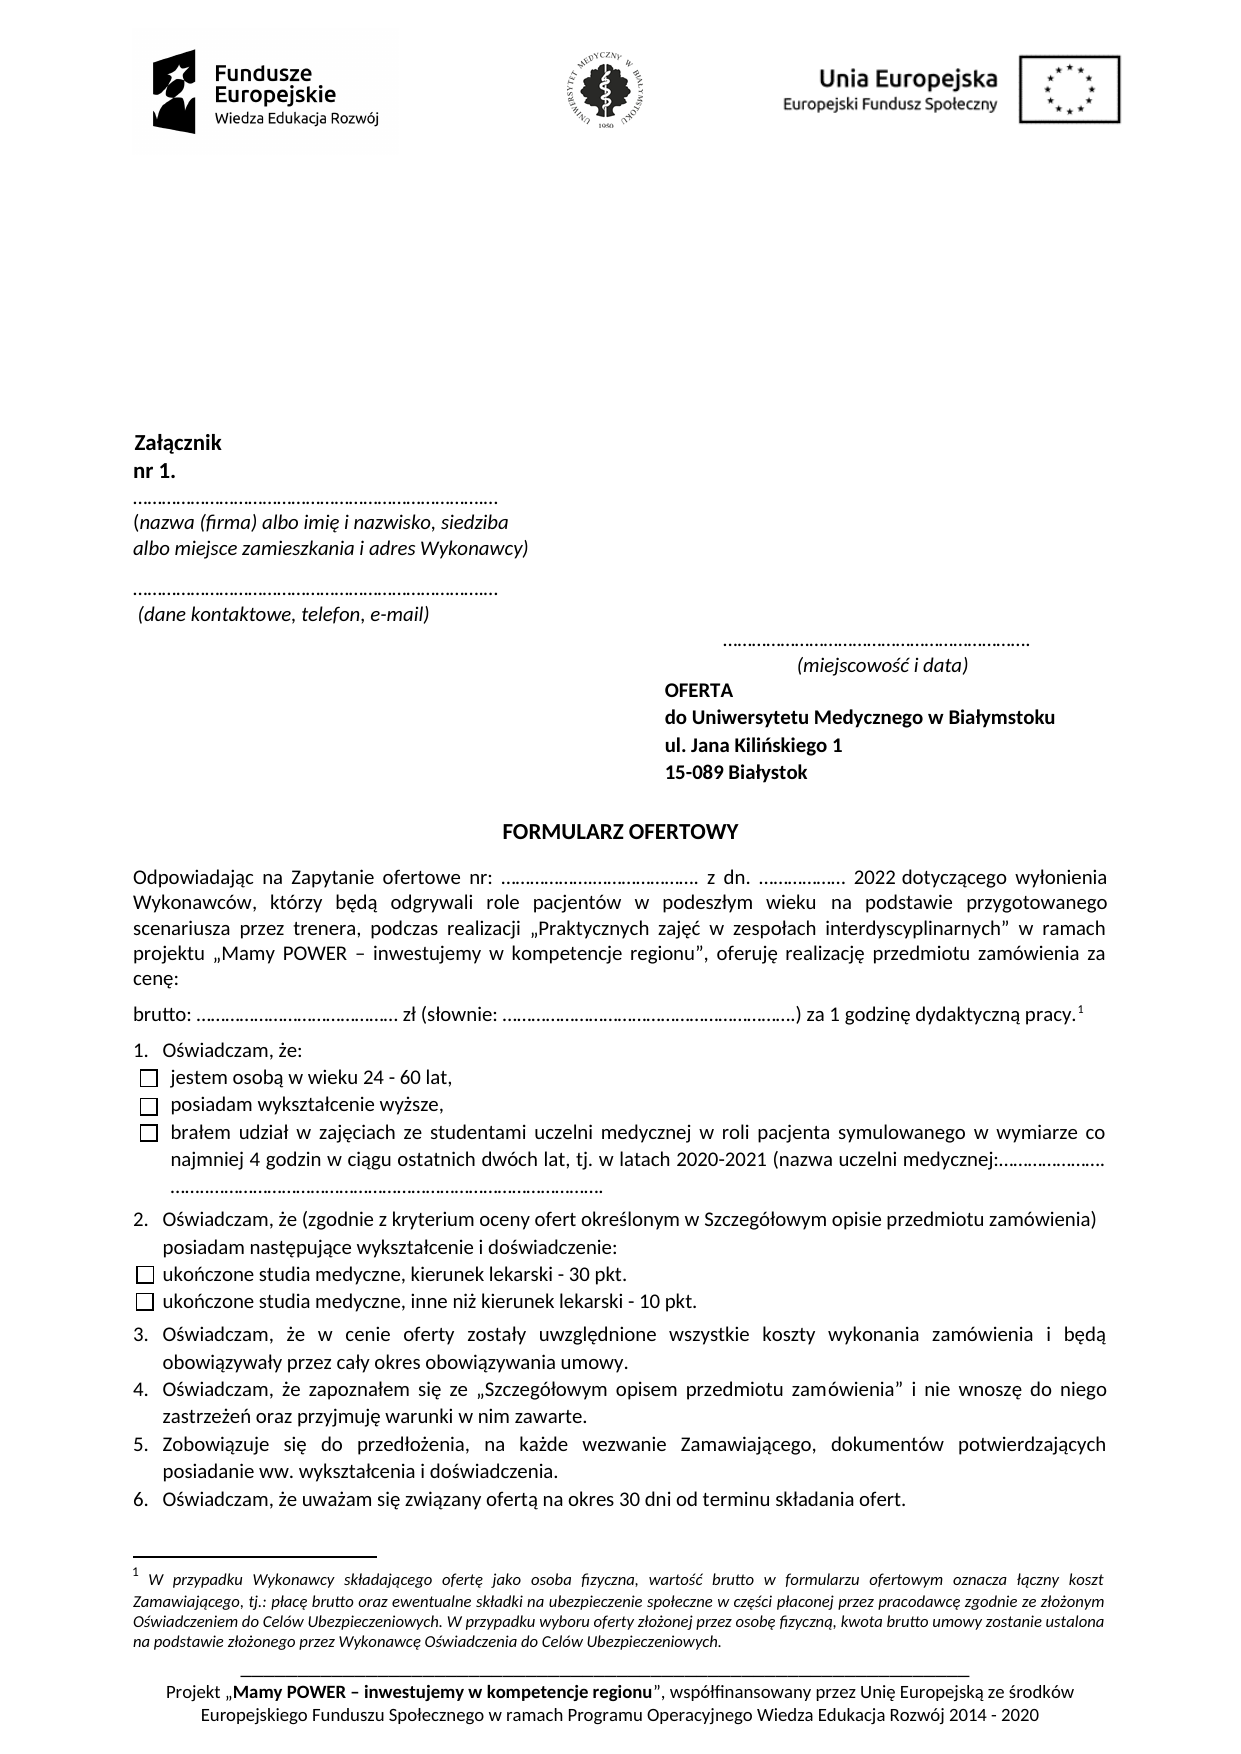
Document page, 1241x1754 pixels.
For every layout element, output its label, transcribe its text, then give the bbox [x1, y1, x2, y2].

list Oświadczam, że w cenie oferty zostały uwzględnione wszystkie koszty wykonania zamówienia i będą obowiązywały przez cały okres obowiązywania umowy. [133, 1322, 1107, 1374]
text Odpowiadając na Zapytanie ofertowe nr: ……………….…………………. z dn. ……………… 2022 dotyczącego wyłonienia Wykonawców, którzy będą odgrywali role pacjentów w podeszłym wieku na podstawie przygotowanego scenariusza przez trenera, podczas realizacji „Praktycznych zajęć w zespołach interdyscyplinarnych” w ramach projektu „Mamy POWER – inwestujemy w kompetencje regionu”, oferuję realizację przedmiotu zamówienia za cenę: [133, 864, 1107, 991]
picture [567, 52, 643, 128]
list Zobowiązuje się do przedłożenia, na każde wezwanie Zamawiającego, dokumentów potwierdzających posiadanie ww. wykształcenia i doświadczenia. [133, 1431, 1107, 1484]
text ……………………………………………………………….… [133, 576, 546, 601]
text ukończone studia medyczne, kierunek lekarski - 30 pkt. [133, 1261, 1107, 1287]
text FORMULARZ OFERTOWY [133, 817, 1107, 845]
text ukończone studia medyczne, inne niż kierunek lekarski - 10 pkt. [133, 1289, 1107, 1314]
text brutto: …………………………………… zł (słownie: …………………………………………………….) za 1 godzinę dydaktyczną pracy. [133, 1001, 1107, 1027]
text ul. Jana Kilińskiego 1 [664, 732, 1107, 757]
picture [132, 28, 399, 155]
text brałem udział w zajęciach ze studentami uczelni medycznej w roli pacjenta symulowanego w wymiarze co najmniej 4 godzin w ciągu ostatnich dwóch lat, tj. w latach 2020-2021 (nazwa uczelni medycznej:………………….……..………………………………………………………………………. [170, 1119, 1107, 1199]
text 15-089 Białystok [664, 759, 1107, 785]
text posiadam wykształcenie wyższe, [170, 1092, 1107, 1117]
text (dane kontaktowe, telefon, e-mail) [133, 601, 546, 626]
text ………………………………………………………. [723, 626, 1108, 652]
picture [762, 33, 1143, 146]
text albo miejsce zamieszkania i adres Wykonawcy) [133, 535, 546, 560]
text posiadam następujące wykształcenie i doświadczenie: [162, 1234, 1107, 1259]
text (nazwa (firma) albo imię i nazwisko, siedziba [133, 509, 546, 535]
text do Uniwersytetu Medycznego w Białymstoku [664, 704, 1107, 730]
list Oświadczam, że zapoznałem się ze „Szczegółowym opisem przedmiotu zamówienia” i nie wnoszę do niego zastrzeżeń oraz przyjmuję warunki w nim zawarte. [133, 1376, 1107, 1429]
text (miejscowość i data) [723, 652, 1108, 677]
text ……………………………………………………………….… [133, 484, 546, 509]
text OFERTA [664, 677, 1107, 703]
text Załącznik nr 1. [133, 148, 222, 484]
list Oświadczam, że (zgodnie z kryterium oceny ofert określonym w Szczegółowym opisie przedmiotu zamówienia) [133, 1207, 1107, 1232]
list Oświadczam, że: [133, 1037, 1107, 1062]
text jestem osobą w wieku 24 - 60 lat, [170, 1064, 1107, 1089]
list Oświadczam, że uważam się związany ofertą na okres 30 dni od terminu składania ofert. [133, 1486, 1107, 1511]
